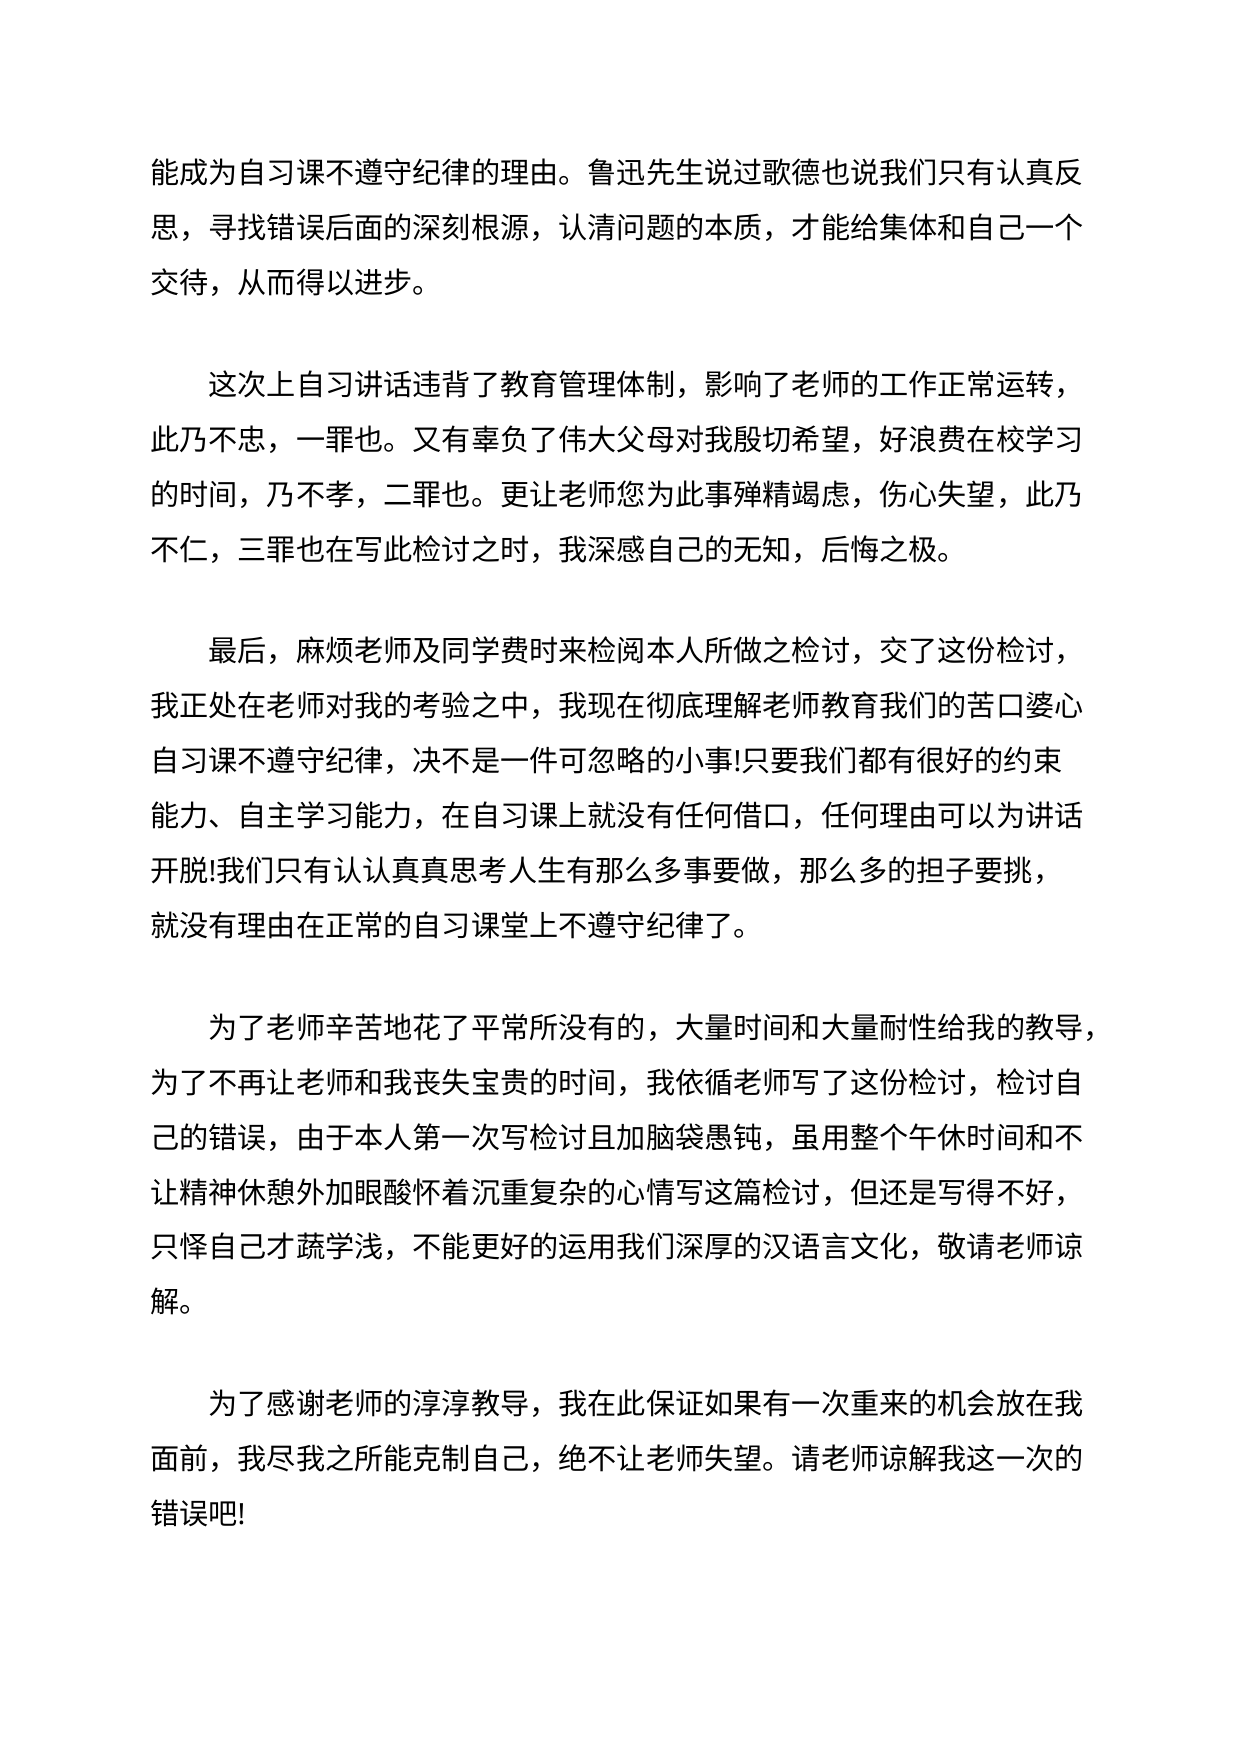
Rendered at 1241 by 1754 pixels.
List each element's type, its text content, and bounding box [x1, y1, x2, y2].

text 为了感谢老师的淳淳教导，我在此保证如果有一次重来的机会放在我面前，我尽我之所能克制自己，绝不让老师失望。请老师谅解我这一次的错误吧! [150, 1381, 1090, 1533]
text 这次上自习讲话违背了教育管理体制，影响了老师的工作正常运转，此乃不忠，一罪也。又有辜负了伟大父母对我殷切希望，好浪费在校学习的时间，乃不孝，二罪也。更让老师您为此事殚精竭虑，伤心失望，此乃不仁，三罪也在写此检讨之时，我深感自己的无知，后悔之极。 [150, 362, 1090, 568]
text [150, 150, 1090, 302]
text 为了老师辛苦地花了平常所没有的，大量时间和大量耐性给我的教导，为了不再让老师和我丧失宝贵的时间，我依循老师写了这份检讨，检讨自己的错误，由于本人第一次写检讨且加脑袋愚钝，虽用整个午休时间和不让精神休憩外加眼酸怀着沉重复杂的心情写这篇检讨，但还是写得不好，只怿自己才蔬学浅，不能更好的运用我们深厚的汉语言文化，敬请老师谅解。 [150, 1004, 1090, 1321]
text 最后，麻烦老师及同学费时来检阅本人所做之检讨，交了这份检讨，我正处在老师对我的考验之中，我现在彻底理解老师教育我们的苦口婆心自习课不遵守纪律，决不是一件可忽略的小事!只要我们都有很好的约束能力、自主学习能力，在自习课上就没有任何借口，任何理由可以为讲话开脱!我们只有认认真真思考人生有那么多事要做，那么多的担子要挑，就没有理由在正常的自习课堂上不遵守纪律了。 [150, 628, 1090, 945]
